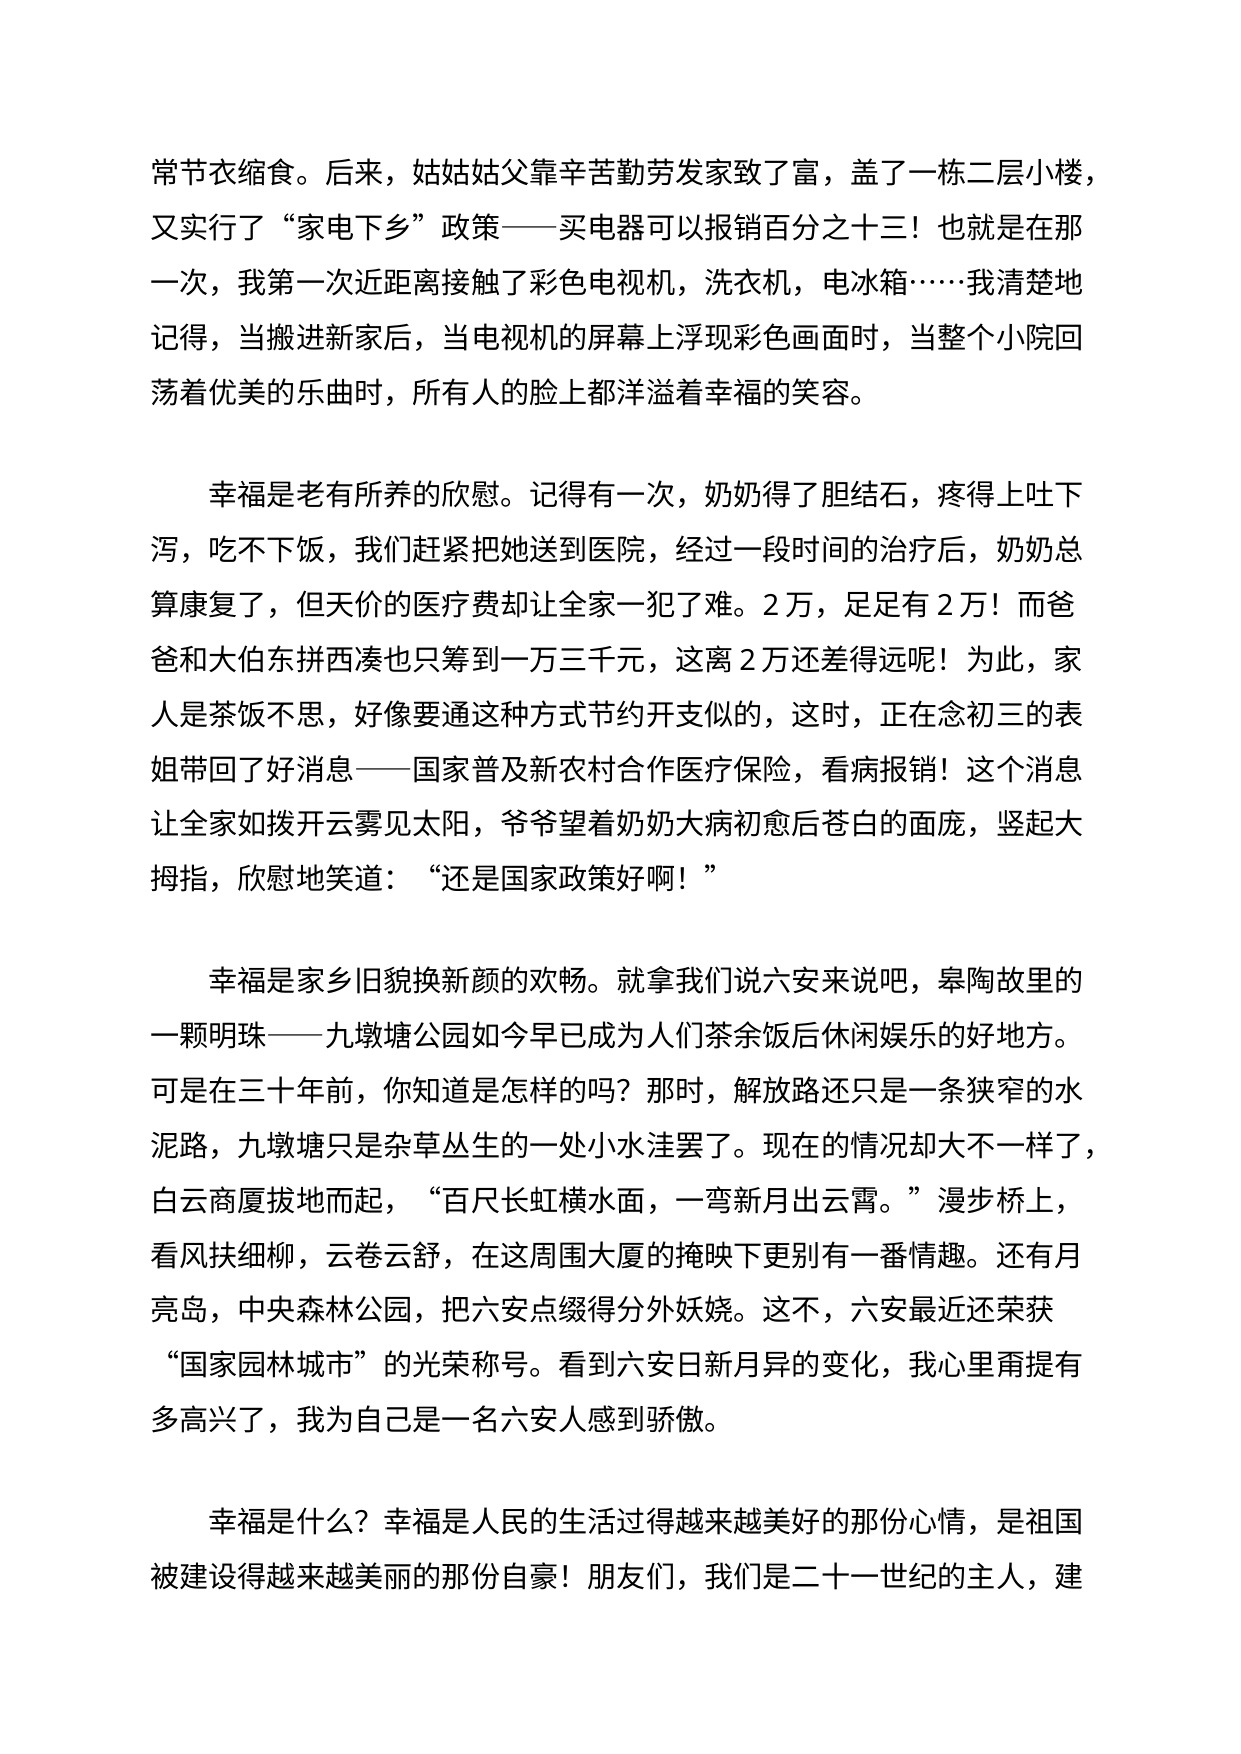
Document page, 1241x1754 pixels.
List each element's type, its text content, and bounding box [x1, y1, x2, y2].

text 幸福是家乡旧貌换新颜的欢畅。就拿我们说六安来说吧，皋陶故里的一颗明珠——九墩塘公园如今早已成为人们茶余饭后休闲娱乐的好地方。可是在三十年前，你知道是怎样的吗？那时，解放路还只是一条狭窄的水泥路，九墩塘只是杂草丛生的一处小水洼罢了。现在的情况却大不一样了，白云商厦拔地而起，“百尺长虹横水面，一弯新月出云霄。”漫步桥上，看风扶细柳，云卷云舒，在这周围大厦的掩映下更别有一番情趣。还有月亮岛，中央森林公园，把六安点缀得分外妖娆。这不，六安最近还荣获“国家园林城市”的光荣称号。看到六安日新月异的变化，我心里甭提有多高兴了，我为自己是一名六安人感到骄傲。 [150, 958, 1090, 1439]
text 幸福是老有所养的欣慰。记得有一次，奶奶得了胆结石，疼得上吐下泻，吃不下饭，我们赶紧把她送到医院，经过一段时间的治疗后，奶奶总算康复了，但天价的医疗费却让全家一犯了难。2万，足足有2万！而爸爸和大伯东拼西凑也只筹到一万三千元，这离2万还差得远呢！为此，家人是茶饭不思，好像要通这种方式节约开支似的，这时，正在念初三的表姐带回了好消息——国家普及新农村合作医疗保险，看病报销！这个消息让全家如拨开云雾见太阳，爷爷望着奶奶大病初愈后苍白的面庞，竖起大拇指，欣慰地笑道：“还是国家政策好啊！” [150, 471, 1090, 898]
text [150, 150, 1090, 412]
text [150, 1498, 1090, 1596]
